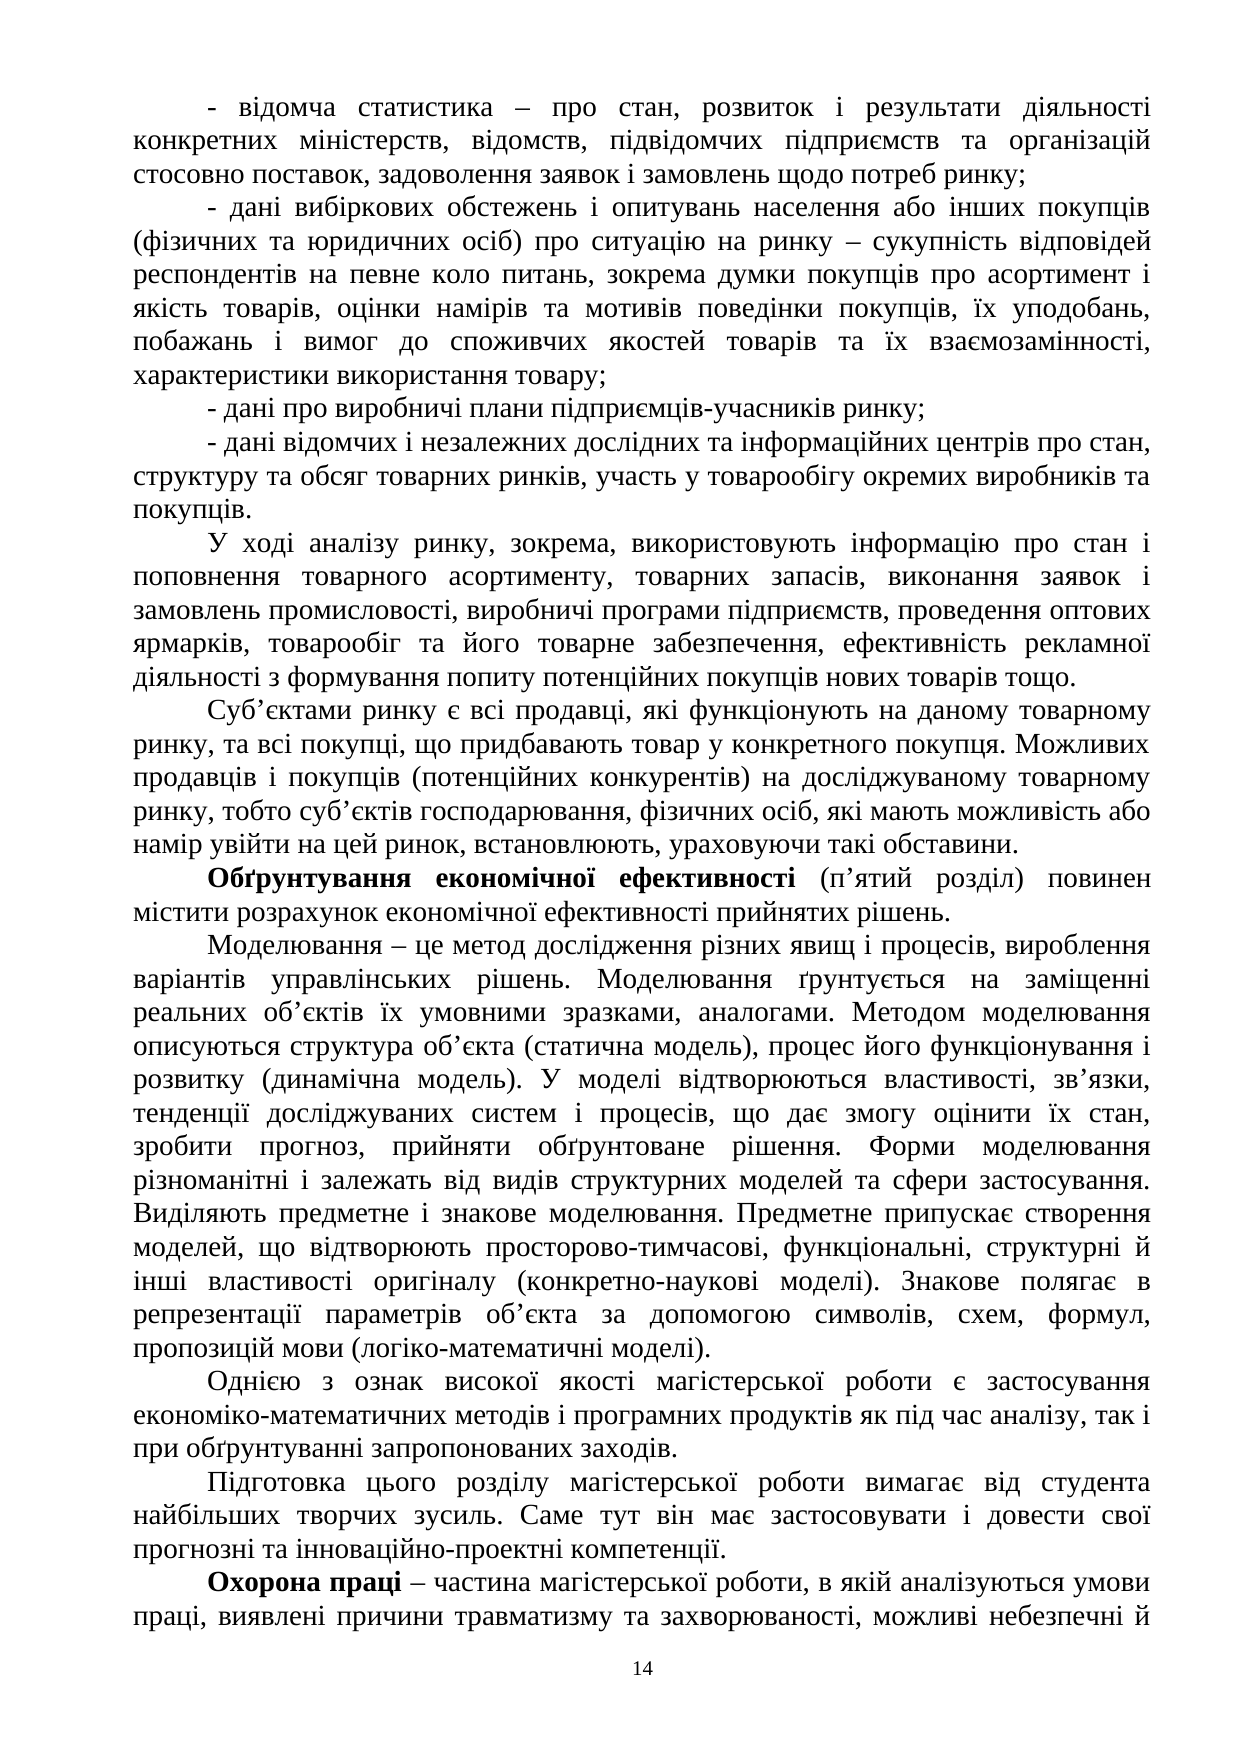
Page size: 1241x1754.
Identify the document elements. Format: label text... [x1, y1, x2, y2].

text Обґрунтування економічної ефективності (п’ятий розділ) повинен містити розрахунок економічної ефективності прийнятих рішень. [133, 860, 1152, 927]
text - дані відомчих і незалежних дослідних та інформаційних центрів про стан, структуру та обсяг товарних ринків, участь у товарообігу окремих виробників та покупців. [133, 424, 1152, 525]
text - відомча статистика – про стан, розвиток і результати діяльності конкретних міністерств, відомств, підвідомчих підприємств та організацій стосовно поставок, задоволення заявок і замовлень щодо потреб ринку; [133, 89, 1152, 189]
text Підготовка цього розділу магістерської роботи вимагає від студента найбільших творчих зусиль. Саме тут він має застосовувати і довести свої прогнозні та інноваційно-проектні компетенції. [133, 1464, 1152, 1564]
text У ході аналізу ринку, зокрема, використовують інформацію про стан і поповнення товарного асортименту, товарних запасів, виконання заявок і замовлень промисловості, виробничі програми підприємств, проведення оптових ярмарків, товарообіг та його товарне забезпечення, ефективність рекламної діяльності з формування попиту потенційних покупців нових товарів тощо. [133, 525, 1152, 692]
text Однією з ознак високої якості магістерської роботи є застосування економіко-математичних методів і програмних продуктів як під час аналізу, так і при обґрунтуванні запропонованих заходів. [133, 1363, 1152, 1464]
text Моделювання – це метод дослідження різних явищ і процесів, вироблення варіантів управлінських рішень. Моделювання ґрунтується на заміщенні реальних об’єктів їх умовними зразками, аналогами. Методом моделювання описуються структура об’єкта (статична модель), процес його функціонування і розвитку (динамічна модель). У моделі відтворюються властивості, зв’язки, тенденції досліджуваних систем і процесів, що дає змогу оцінити їх стан, зробити прогноз, прийняти обґрунтоване рішення. Форми моделювання різноманітні і залежать від видів структурних моделей та сфери застосування. Виділяють предметне і знакове моделювання. Предметне припускає створення моделей, що відтворюють просторово-тимчасові, функціональні, структурні й інші властивості оригіналу (конкретно-наукові моделі). Знакове полягає в репрезентації параметрів об’єкта за допомогою символів, схем, формул, пропозицій мови (логіко-математичні моделі). [133, 927, 1152, 1363]
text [133, 1564, 1152, 1632]
text Суб’єктами ринку є всі продавці, які функціонують на даному товарному ринку, та всі покупці, що придбавають товар у конкретного покупця. Можливих продавців і покупців (потенційних конкурентів) на досліджуваному товарному ринку, тобто суб’єктів господарювання, фізичних осіб, які мають можливість або намір увійти на цей ринок, встановлюють, ураховуючи такі обставини. [133, 692, 1152, 860]
text - дані про виробничі плани підприємців-учасників ринку; [133, 391, 1152, 424]
text - дані вибіркових обстежень і опитувань населення або інших покупців (фізичних та юридичних осіб) про ситуацію на ринку – сукупність відповідей респондентів на певне коло питань, зокрема думки покупців про асортимент і якість товарів, оцінки намірів та мотивів поведінки покупців, їх уподобань, побажань і вимог до споживчих якостей товарів та їх взаємозамінності, характеристики використання товару; [133, 189, 1152, 391]
